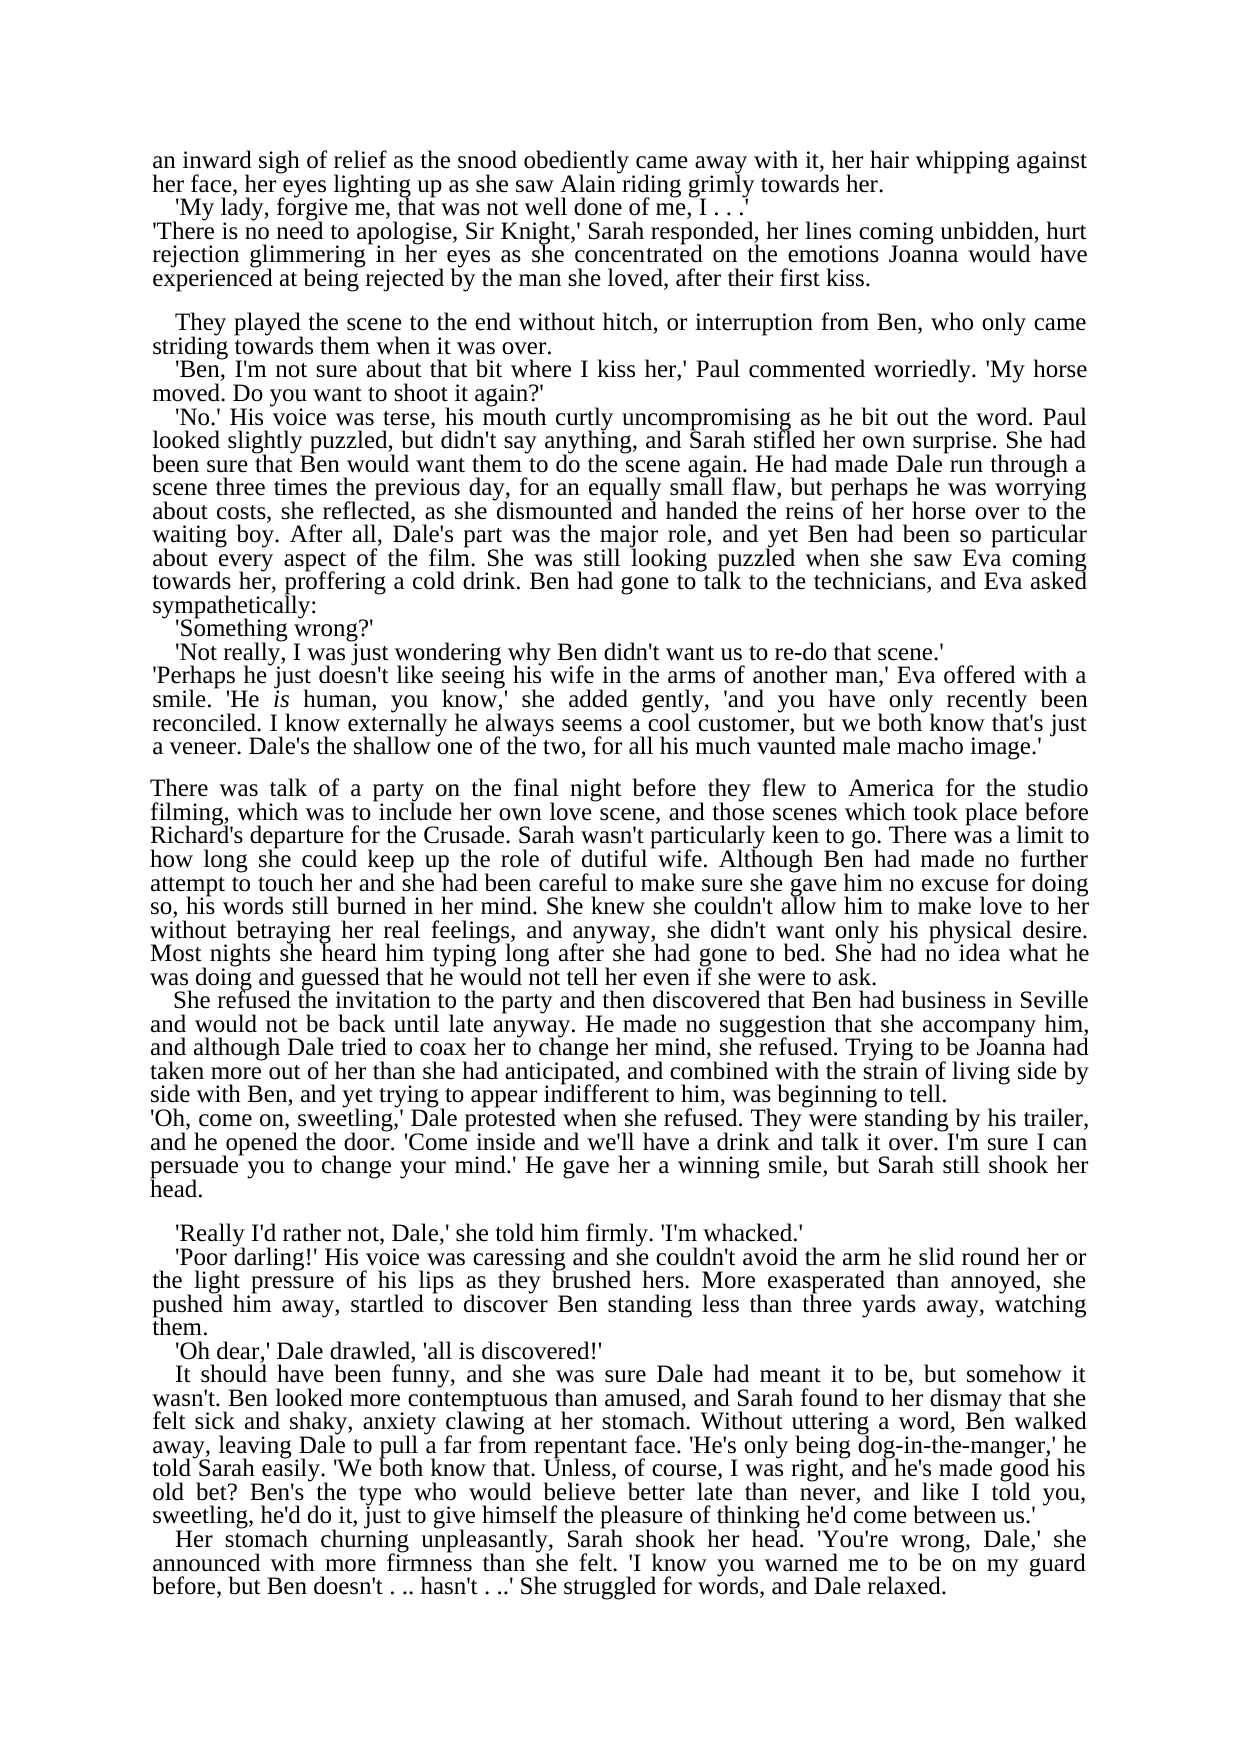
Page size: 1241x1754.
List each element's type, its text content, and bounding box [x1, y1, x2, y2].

text 'Something wrong?' [152, 618, 1090, 642]
text 'My lady, forgive me, that was not well done of me, I . . .' [152, 197, 1088, 221]
text 'Perhaps he just doesn't like seeing his wife in the arms of another man,' Eva offered with a smile. 'He is human, you know,' she added gently, 'and you have only recently been reconciled. I know externally he always seems a cool customer, but we both know that's just a veneer. Dale's the shallow one of the two, for all his much vaunted male macho image.' [152, 665, 1088, 759]
text 'There is no need to apologise, Sir Knight,' Sarah responded, her lines coming unbidden, hurt rejection glimmering in her eyes as she concentrated on the emotions Joanna would have experienced at being rejected by the man she loved, after their first kiss. [152, 221, 1088, 291]
text There was talk of a party on the final night before they flew to America for the studio filming, which was to include her own love scene, and those scenes which took place before Richard's departure for the Crusade. Sarah wasn't particularly keen to go. There was a limit to how long she could keep up the role of dutiful wife. Although Ben had made no further attempt to touch her and she had been careful to make sure she gave him no excuse for doing so, his words still burned in her mind. She knew she couldn't allow him to make love to her without betraying her real feelings, and anyway, she didn't want only his physical desire. Most nights she heard him typing long after she had gone to bed. She had no idea what he was doing and guessed that he would not tell her even if she were to ask. [150, 778, 1090, 990]
text 'Oh dear,' Dale drawled, 'all is discovered!' [152, 1340, 1090, 1364]
text 'Really I'd rather not, Dale,' she told him firmly. 'I'm whacked.' [152, 1223, 1088, 1246]
text 'No.' His voice was terse, his mouth curtly uncompromising as he bit out the word. Paul looked slightly puzzled, but didn't say anything, and Sarah stifled her own surprise. She had been sure that Ben would want them to do the scene again. He had made Dale run through a scene three times the previous day, for an equally small flaw, but perhaps he was worrying about costs, she reflected, as she dismounted and handed the reins of her horse over to the waiting boy. After all, Dale's part was the major role, and yet Ben had been so particular about every aspect of the film. She was still looking puzzled when she saw Eva coming towards her, proffering a cold drink. Ben had gone to talk to the technicians, and Eva asked sympathetically: [152, 406, 1088, 618]
text 'Ben, I'm not sure about that bit where I kiss her,' Paul commented worriedly. 'My horse moved. Do you want to shoot it again?' [152, 359, 1088, 406]
text 'Poor darling!' His voice was caressing and she couldn't avoid the arm he slid round her or the light pressure of his lips as they brushed hers. More exasperated than annoyed, she pushed him away, startled to discover Ben standing less than three yards away, watching them. [152, 1246, 1088, 1340]
text They played the scene to the end without hitch, or interruption from Ben, who only came striding towards them when it was over. [152, 312, 1088, 359]
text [152, 150, 1088, 197]
text 'Not really, I was just wondering why Ben didn't want us to re-do that scene.' [152, 642, 1088, 665]
text It should have been funny, and she was sure Dale had meant it to be, but somehow it wasn't. Ben looked more contemptuous than amused, and Sarah found to her dismay that she felt sick and shaky, anxiety clawing at her stomach. Without uttering a word, Ben walked away, leaving Dale to pull a far from repentant face. 'He's only being dog-in-the-manger,' he told Sarah easily. 'We both know that. Unless, of course, I was right, and he's made good his old bet? Ben's the type who would believe better late than never, and like I told you, sweetling, he'd do it, just to give himself the pleasure of thinking he'd come between us.' [152, 1364, 1088, 1529]
text 'Oh, come on, sweetling,' Dale protested when she refused. They were standing by his trailer, and he opened the door. 'Come inside and we'll have a drink and talk it over. I'm sure I can persuade you to change your mind.' He gave her a winning smile, but Sarah still shook her head. [150, 1108, 1090, 1202]
text Her stomach churning unpleasantly, Sarah shook her head. 'You're wrong, Dale,' she announced with more firmness than she felt. 'I know you warned me to be on my guard before, but Ben doesn't . .. hasn't . ..' She struggled for words, and Dale relaxed. [152, 1529, 1088, 1599]
text She refused the invitation to the party and then discovered that Ben had business in Seville and would not be back until late anyway. He made no suggestion that she accompany him, and although Dale tried to coax her to change her mind, she refused. Trying to be Joanna had taken more out of her than she had anticipated, and combined with the strain of living side by side with Ben, and yet trying to appear indifferent to him, was beginning to tell. [150, 990, 1090, 1108]
